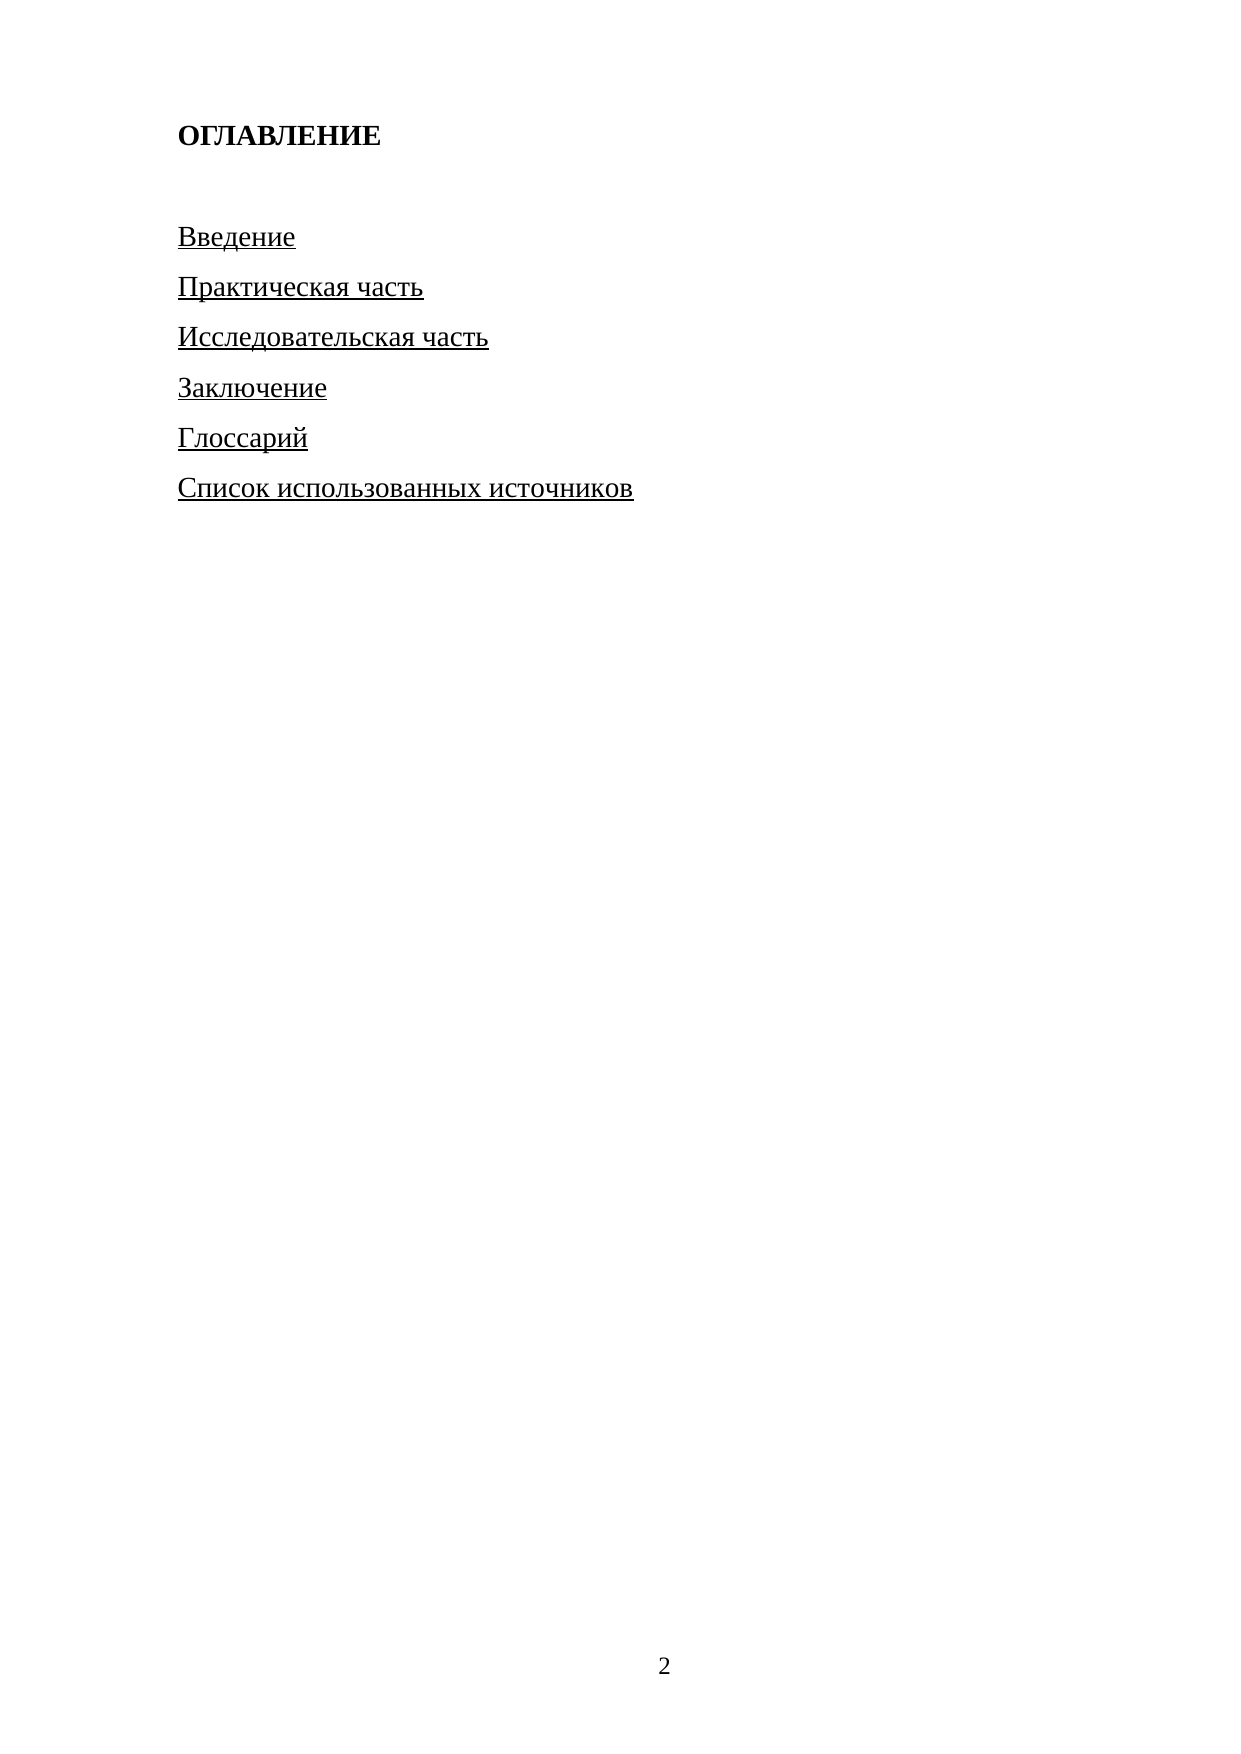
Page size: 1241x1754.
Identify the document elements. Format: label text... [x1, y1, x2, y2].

text Заключение 33 [177, 370, 1152, 403]
text Практическая часть 5 [177, 269, 1152, 303]
text Исследовательская часть 25 [177, 319, 1152, 353]
text Введение 3 [177, 219, 1152, 252]
text Список использованных источников 35 [177, 470, 1152, 504]
subtitle ОГЛАВЛЕНИЕ [177, 118, 1152, 152]
text Глоссарий 34 [177, 420, 1152, 453]
